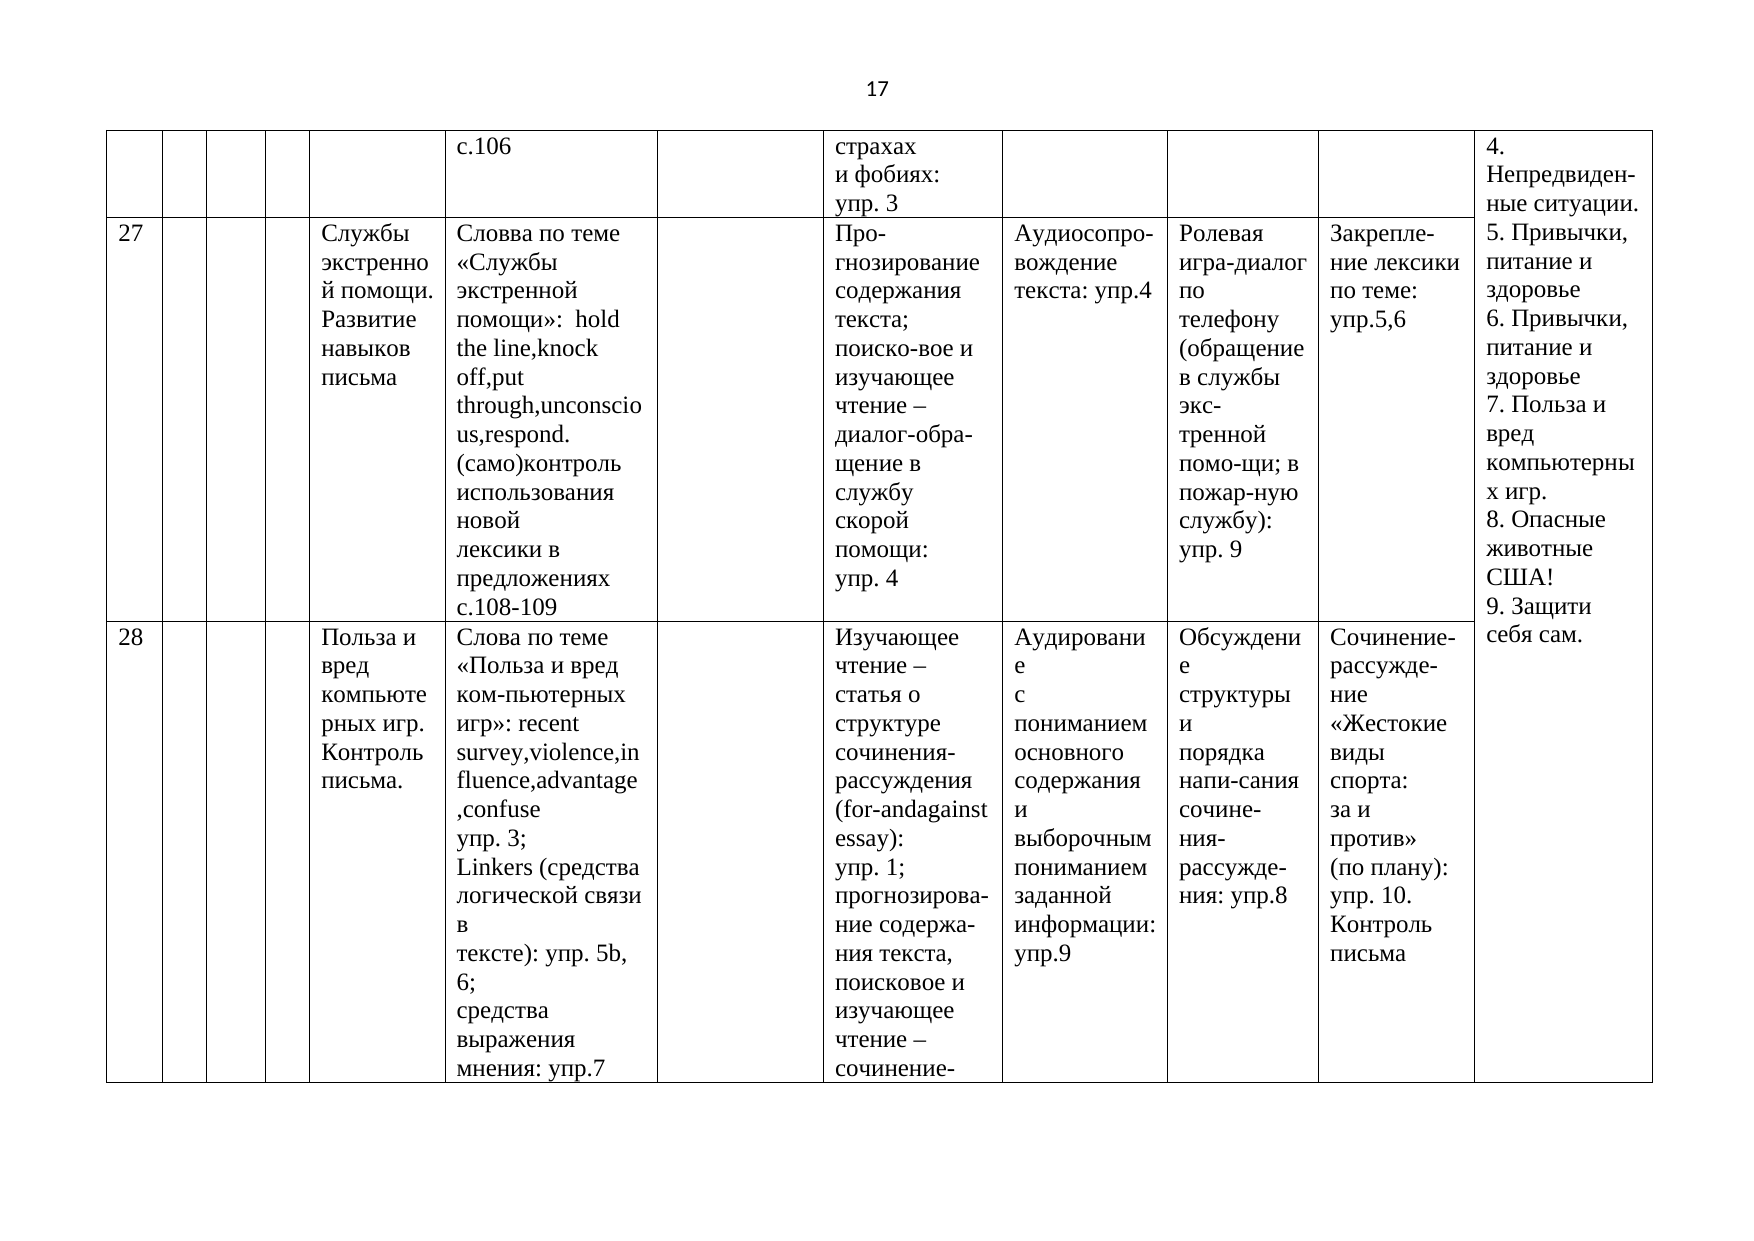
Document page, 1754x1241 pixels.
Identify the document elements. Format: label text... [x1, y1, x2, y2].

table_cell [1319, 622, 1474, 1082]
table_cell 27 [107, 218, 162, 621]
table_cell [310, 622, 445, 1082]
table_cell [658, 218, 823, 621]
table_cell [1168, 131, 1318, 217]
table_cell [658, 622, 823, 1082]
table_cell [207, 218, 265, 621]
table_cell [1168, 622, 1318, 1082]
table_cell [310, 131, 445, 217]
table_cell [446, 622, 657, 1082]
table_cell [824, 622, 1002, 1082]
table_cell 26 [107, 131, 162, 217]
table_cell [163, 218, 206, 621]
table_cell [1003, 131, 1167, 217]
table_cell [658, 131, 823, 217]
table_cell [1003, 622, 1167, 1082]
table_cell Закрепле-ние лексики по теме: упр.5,6 [1319, 218, 1474, 621]
table_cell [266, 622, 309, 1082]
table_cell [207, 131, 265, 217]
table_cell Ролевая игра-диалог по телефону (обращение в службы экс-тренной помо-щи; в пожар-ную службу): упр. 9 [1168, 218, 1318, 621]
table_cell 28 [107, 622, 162, 1082]
table_cell [207, 622, 265, 1082]
table_cell Службы экстренной помощи. Развитие навыков письма [310, 218, 445, 621]
table_cell [163, 131, 206, 217]
table_cell [163, 622, 206, 1082]
table_cell [266, 131, 309, 217]
table_cell Словва по теме «Службы экстренной помощи»: hold the line,knock off,put through,unconscious,respond. (само)контроль использования новой лексики в предложениях с.108-109 [446, 218, 657, 621]
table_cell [1319, 131, 1474, 217]
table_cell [1475, 131, 1652, 1082]
table_cell Аудиосопро-вождение текста: упр.4 [1003, 218, 1167, 621]
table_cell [446, 131, 657, 217]
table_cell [824, 131, 1002, 217]
table_cell Про-гнозирование содержания текста; поиско-вое и изучающее чтение – диалог-обра-щение в службу скорой помощи: упр. 4 [824, 218, 1002, 621]
table_cell [266, 218, 309, 621]
